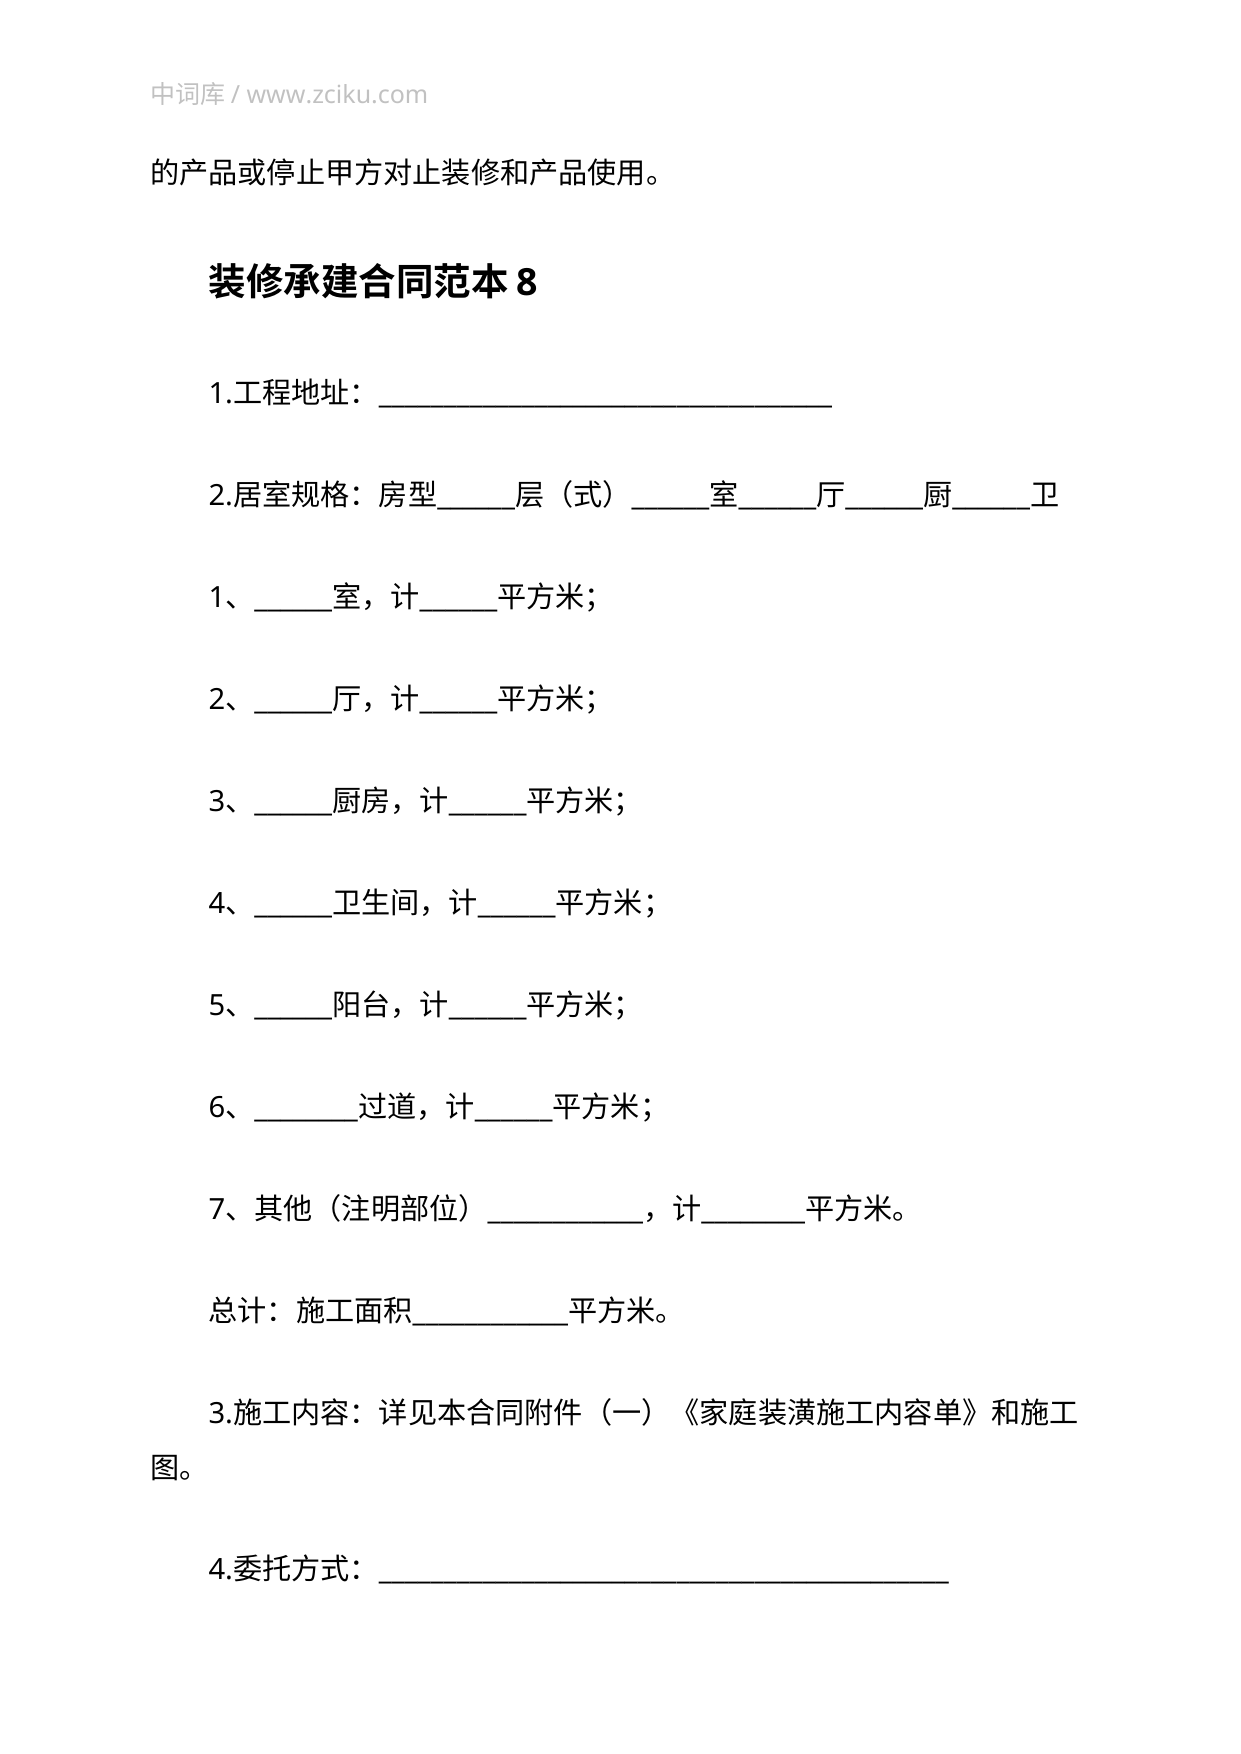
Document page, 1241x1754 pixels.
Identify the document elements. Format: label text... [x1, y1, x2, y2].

text 7、其他（注明部位）____________，计________平方米。 [150, 1185, 1090, 1228]
text 装修承建合同范本8 [150, 252, 1090, 306]
text 2.居室规格：房型______层（式）______室______厅______厨______卫 [150, 471, 1090, 514]
text 1.工程地址：___________________________________ [150, 369, 1090, 412]
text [150, 150, 1090, 192]
text 1、______室，计______平方米； [150, 573, 1090, 616]
text 3.施工内容：详见本合同附件（一）《家庭装潢施工内容单》和施工图。 [150, 1389, 1090, 1486]
text 4.委托方式：____________________________________________ [150, 1546, 1090, 1588]
text 2、______厅，计______平方米； [150, 675, 1090, 718]
text 总计：施工面积____________平方米。 [150, 1287, 1090, 1329]
text 4、______卫生间，计______平方米； [150, 879, 1090, 922]
text 3、______厨房，计______平方米； [150, 777, 1090, 820]
text 5、______阳台，计______平方米； [150, 981, 1090, 1024]
text 6、________过道，计______平方米； [150, 1083, 1090, 1126]
